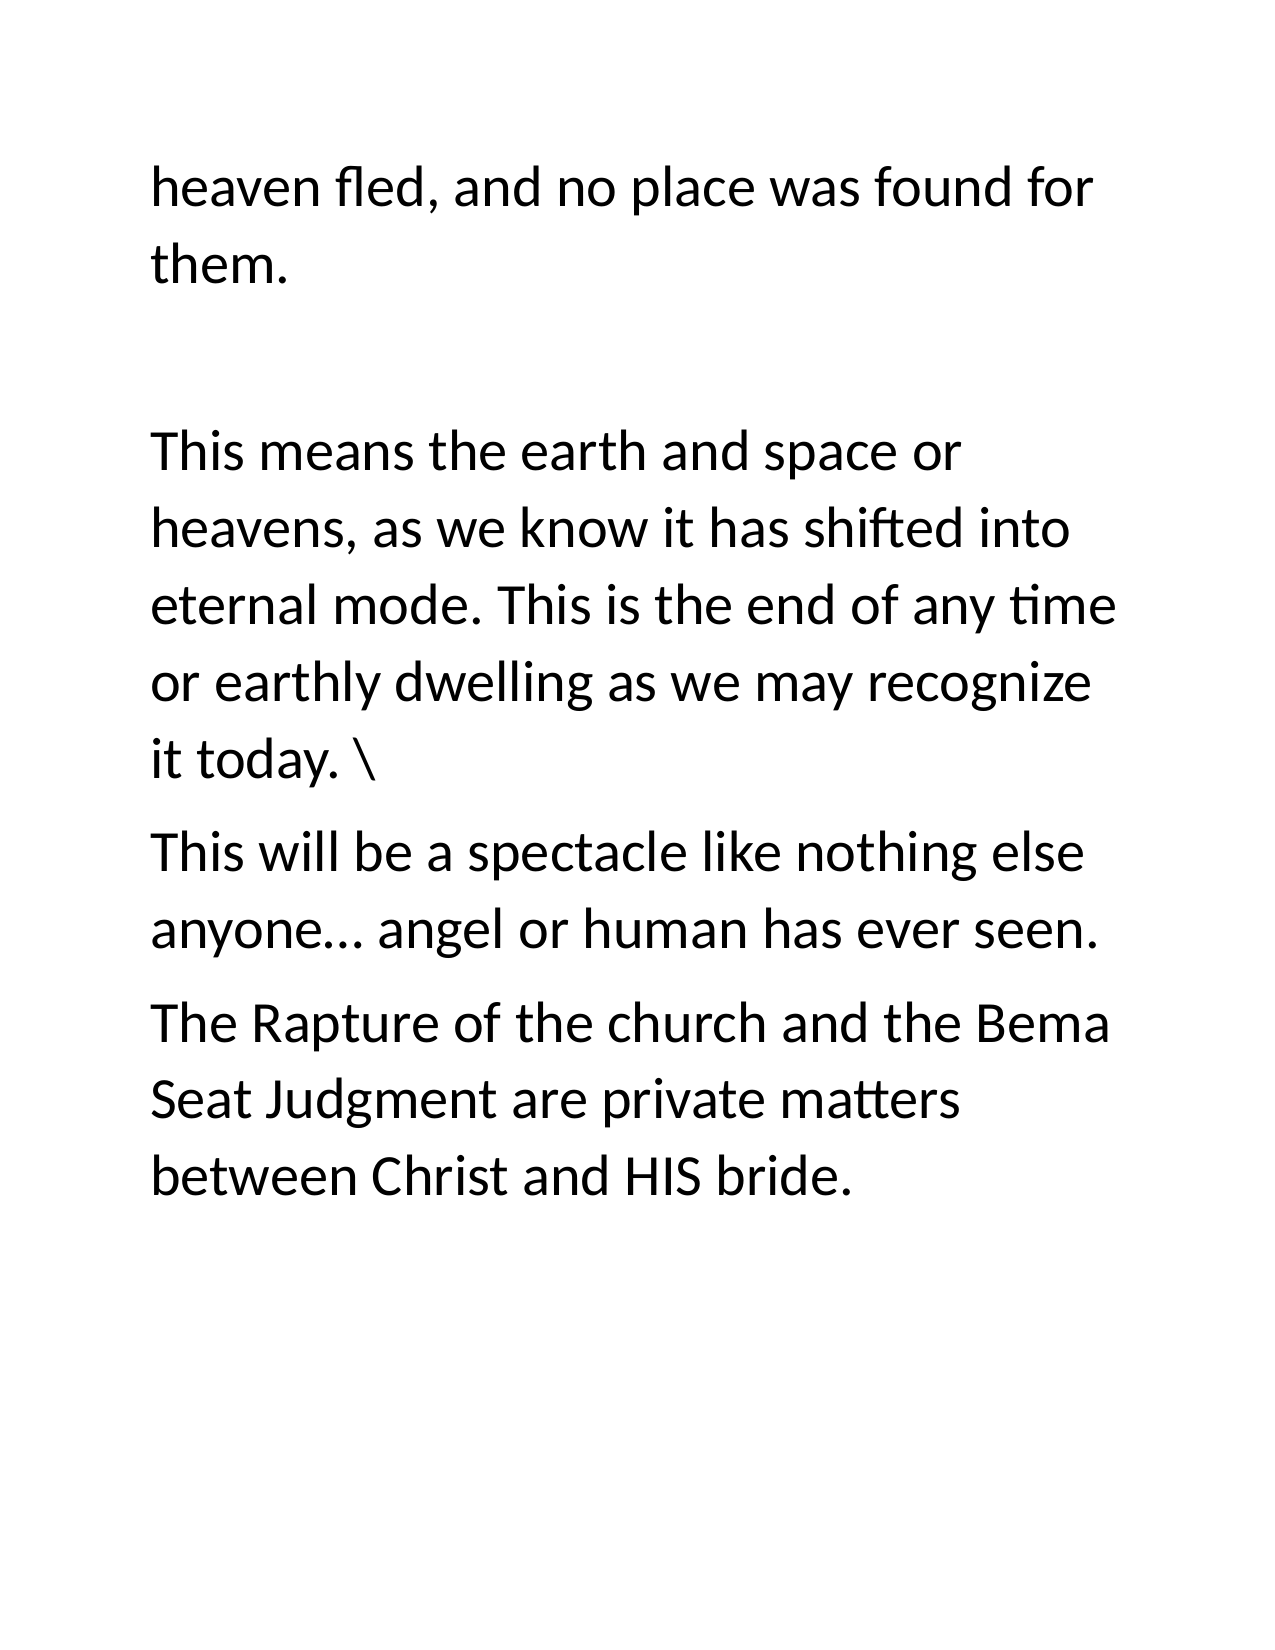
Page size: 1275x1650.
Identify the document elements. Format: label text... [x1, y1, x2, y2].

text The Rapture of the church and the Bema Seat Judgment are private matters between Christ and HIS bride. [150, 985, 1125, 1210]
text This means the earth and space or heavens, as we know it has shifted into eternal mode. This is the end of any time or earthly dwelling as we may recognize it today. \ [150, 414, 1125, 793]
text This will be a spectacle like nothing else anyone… angel or human has ever seen. [150, 815, 1125, 963]
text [150, 150, 1125, 298]
